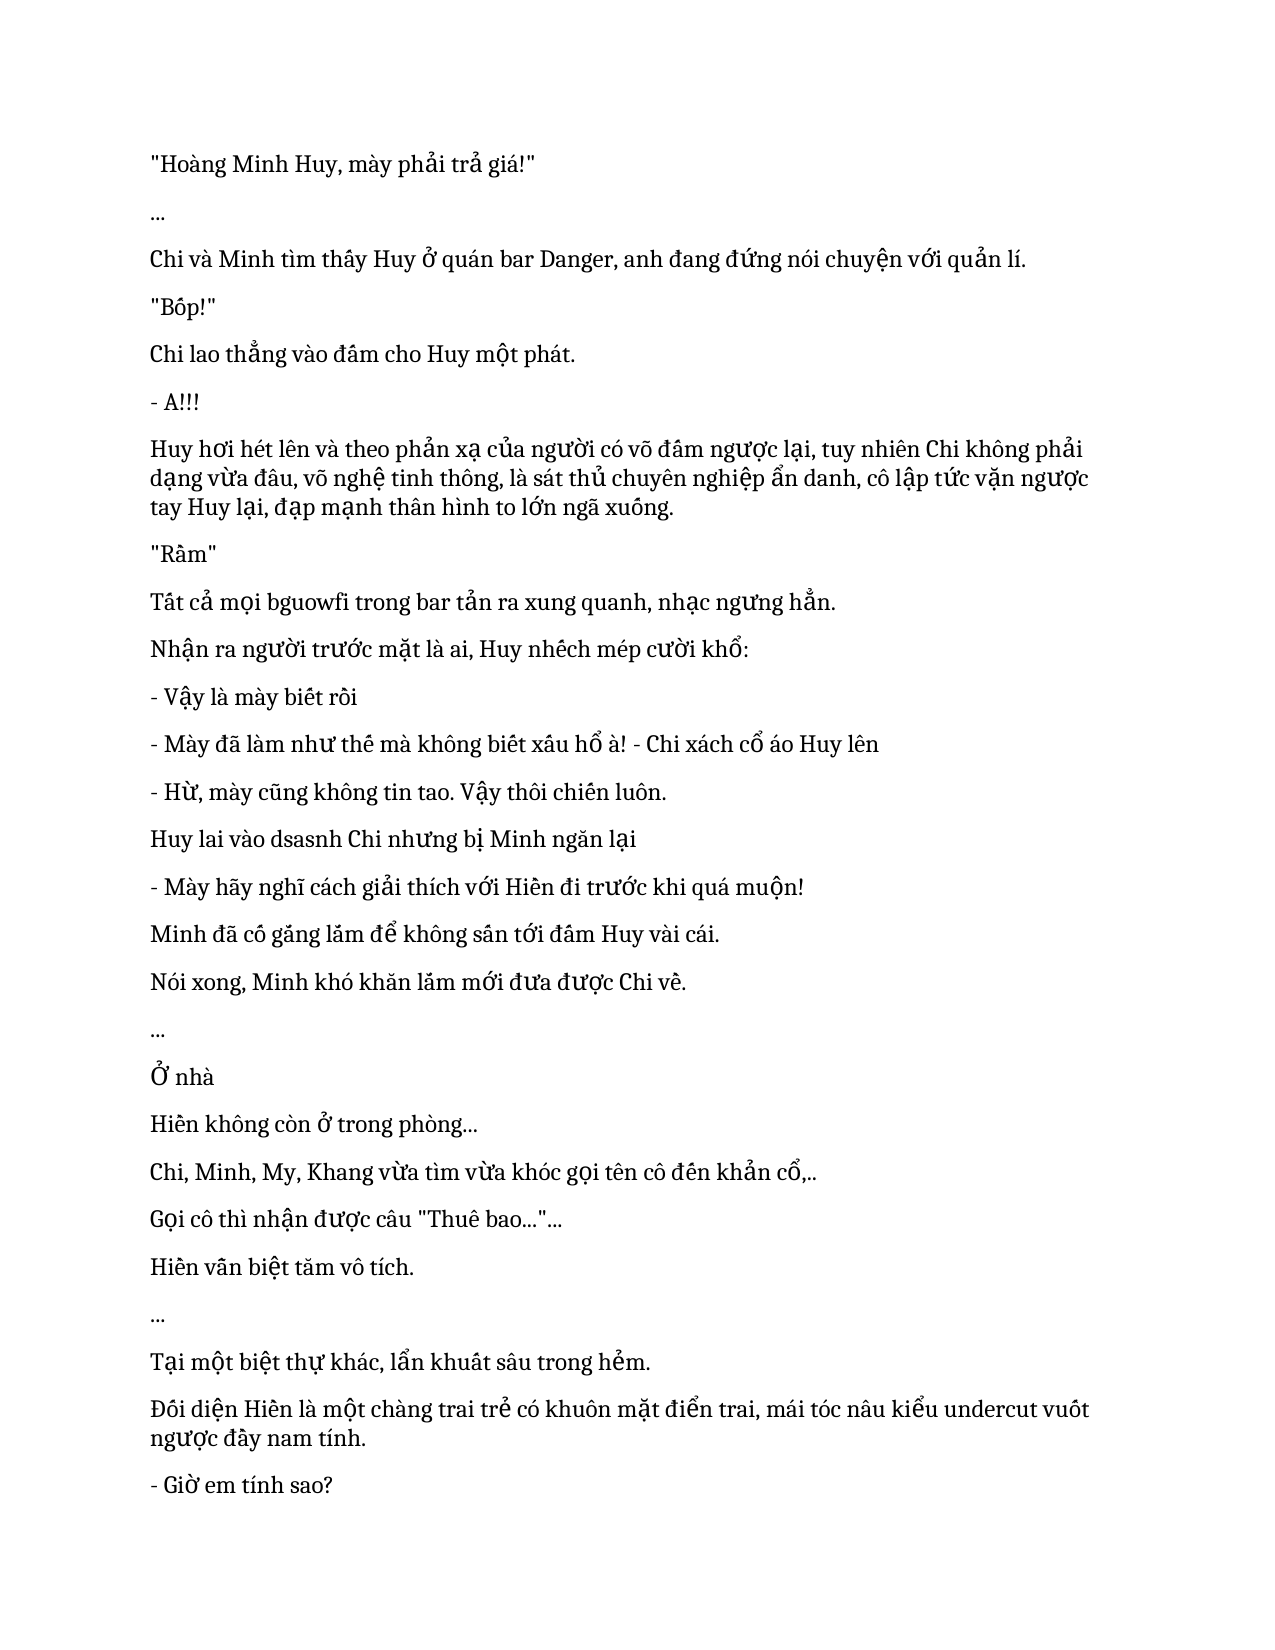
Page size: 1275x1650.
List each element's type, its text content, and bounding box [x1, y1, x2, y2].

text - Mày đã làm như thế mà không biết xấu hổ à! - Chi xách cổ áo Huy lên [150, 730, 1125, 759]
text ... [150, 1015, 1125, 1044]
text Huy hơi hét lên và theo phản xạ của người có võ đấm ngược lại, tuy nhiên Chi không phải dạng vừa đâu, võ nghệ tinh thông, là sát thủ chuyên nghiệp ẩn danh, cô lập tức vặn ngược tay Huy lại, đạp mạnh thân hình to lớn ngã xuống. [150, 435, 1125, 521]
text Hiền vẫn biệt tăm vô tích. [150, 1252, 1125, 1281]
text Chi, Minh, My, Khang vừa tìm vừa khóc gọi tên cô đến khản cổ,.. [150, 1157, 1125, 1186]
text "Bốp!" [150, 292, 1125, 321]
text Nhận ra người trước mặt là ai, Huy nhếch mép cười khổ: [150, 635, 1125, 664]
text Hiền không còn ở trong phòng... [150, 1110, 1125, 1139]
text - Hừ, mày cũng không tin tao. Vậy thôi chiến luôn. [150, 777, 1125, 806]
text Huy lai vào dsasnh Chi nhưng bị Minh ngăn lại [150, 825, 1125, 854]
text Minh đã cố gắng lắm để không sấn tới đấm Huy vài cái. [150, 920, 1125, 949]
text "Hoàng Minh Huy, mày phải trả giá!" [150, 150, 1125, 179]
text ... [150, 197, 1125, 226]
text - A!!! [150, 387, 1125, 416]
text Ở nhà [150, 1062, 1125, 1091]
text Tất cả mọi bguowfi trong bar tản ra xung quanh, nhạc ngưng hẳn. [150, 587, 1125, 616]
text Chi và Minh tìm thấy Huy ở quán bar Danger, anh đang đứng nói chuyện với quản lí. [150, 245, 1125, 274]
text Chi lao thẳng vào đấm cho Huy một phát. [150, 340, 1125, 369]
text - Giờ em tính sao? [150, 1471, 1125, 1500]
text - Vậy là mày biết rồi [150, 682, 1125, 711]
text Nói xong, Minh khó khăn lắm mới đưa được Chi về. [150, 967, 1125, 996]
text Tại một biệt thự khác, lẩn khuất sâu trong hẻm. [150, 1347, 1125, 1376]
text Đối diện Hiền là một chàng trai trẻ có khuôn mặt điển trai, mái tóc nâu kiểu undercut vuốt ngược đầy nam tính. [150, 1395, 1125, 1452]
text "Rầm" [150, 540, 1125, 569]
text Gọi cô thì nhận được câu "Thuê bao..."... [150, 1205, 1125, 1234]
text - Mày hãy nghĩ cách giải thích với Hiền đi trước khi quá muộn! [150, 872, 1125, 901]
text ... [150, 1300, 1125, 1329]
